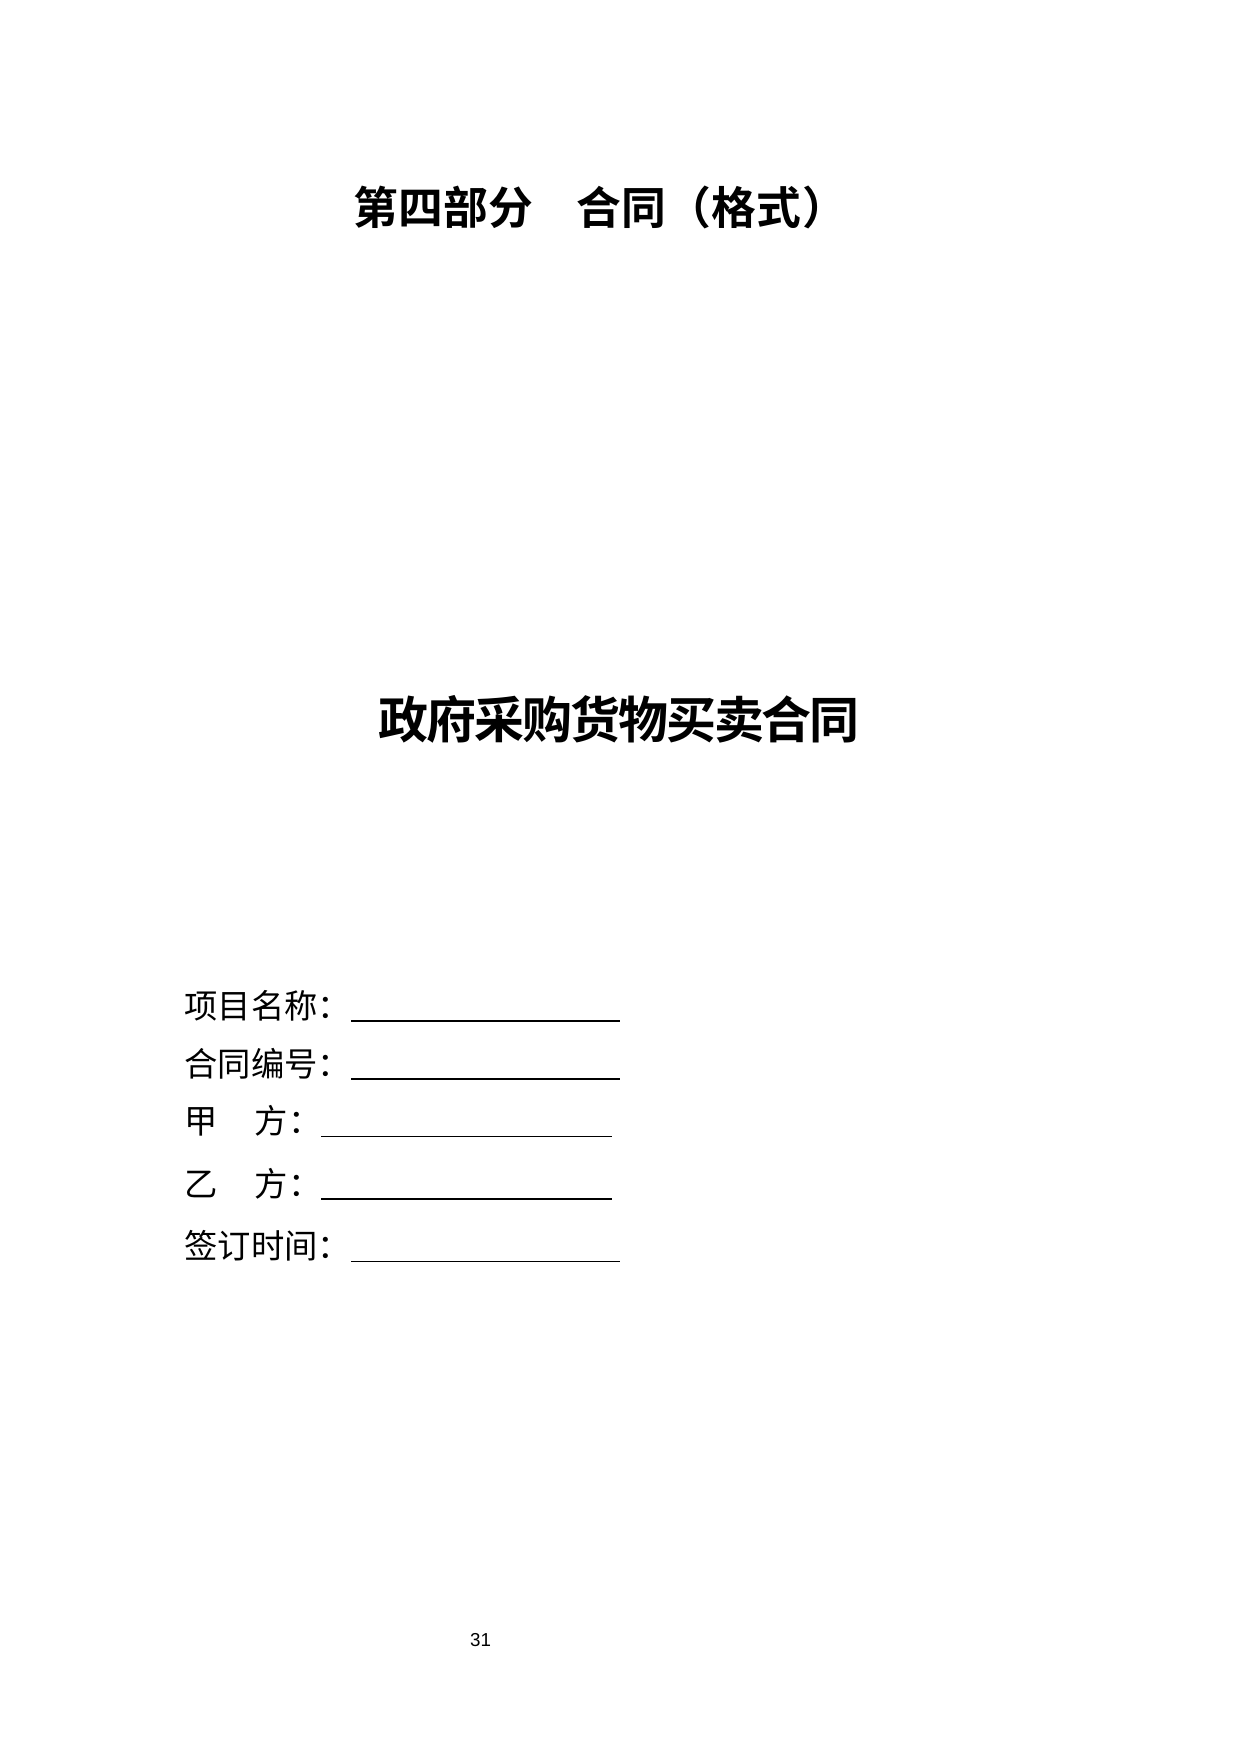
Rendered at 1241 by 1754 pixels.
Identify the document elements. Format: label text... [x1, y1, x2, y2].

text 甲 方： [184, 1102, 1100, 1141]
text 合同编号： [184, 1044, 1100, 1083]
text 第四部分 合同（格式） [353, 177, 1100, 236]
text 政府采购货物买卖合同 [141, 691, 1100, 748]
text 签订时间： [184, 1227, 1100, 1266]
text 乙 方： [184, 1165, 1100, 1203]
text 项目名称： [184, 987, 1100, 1025]
